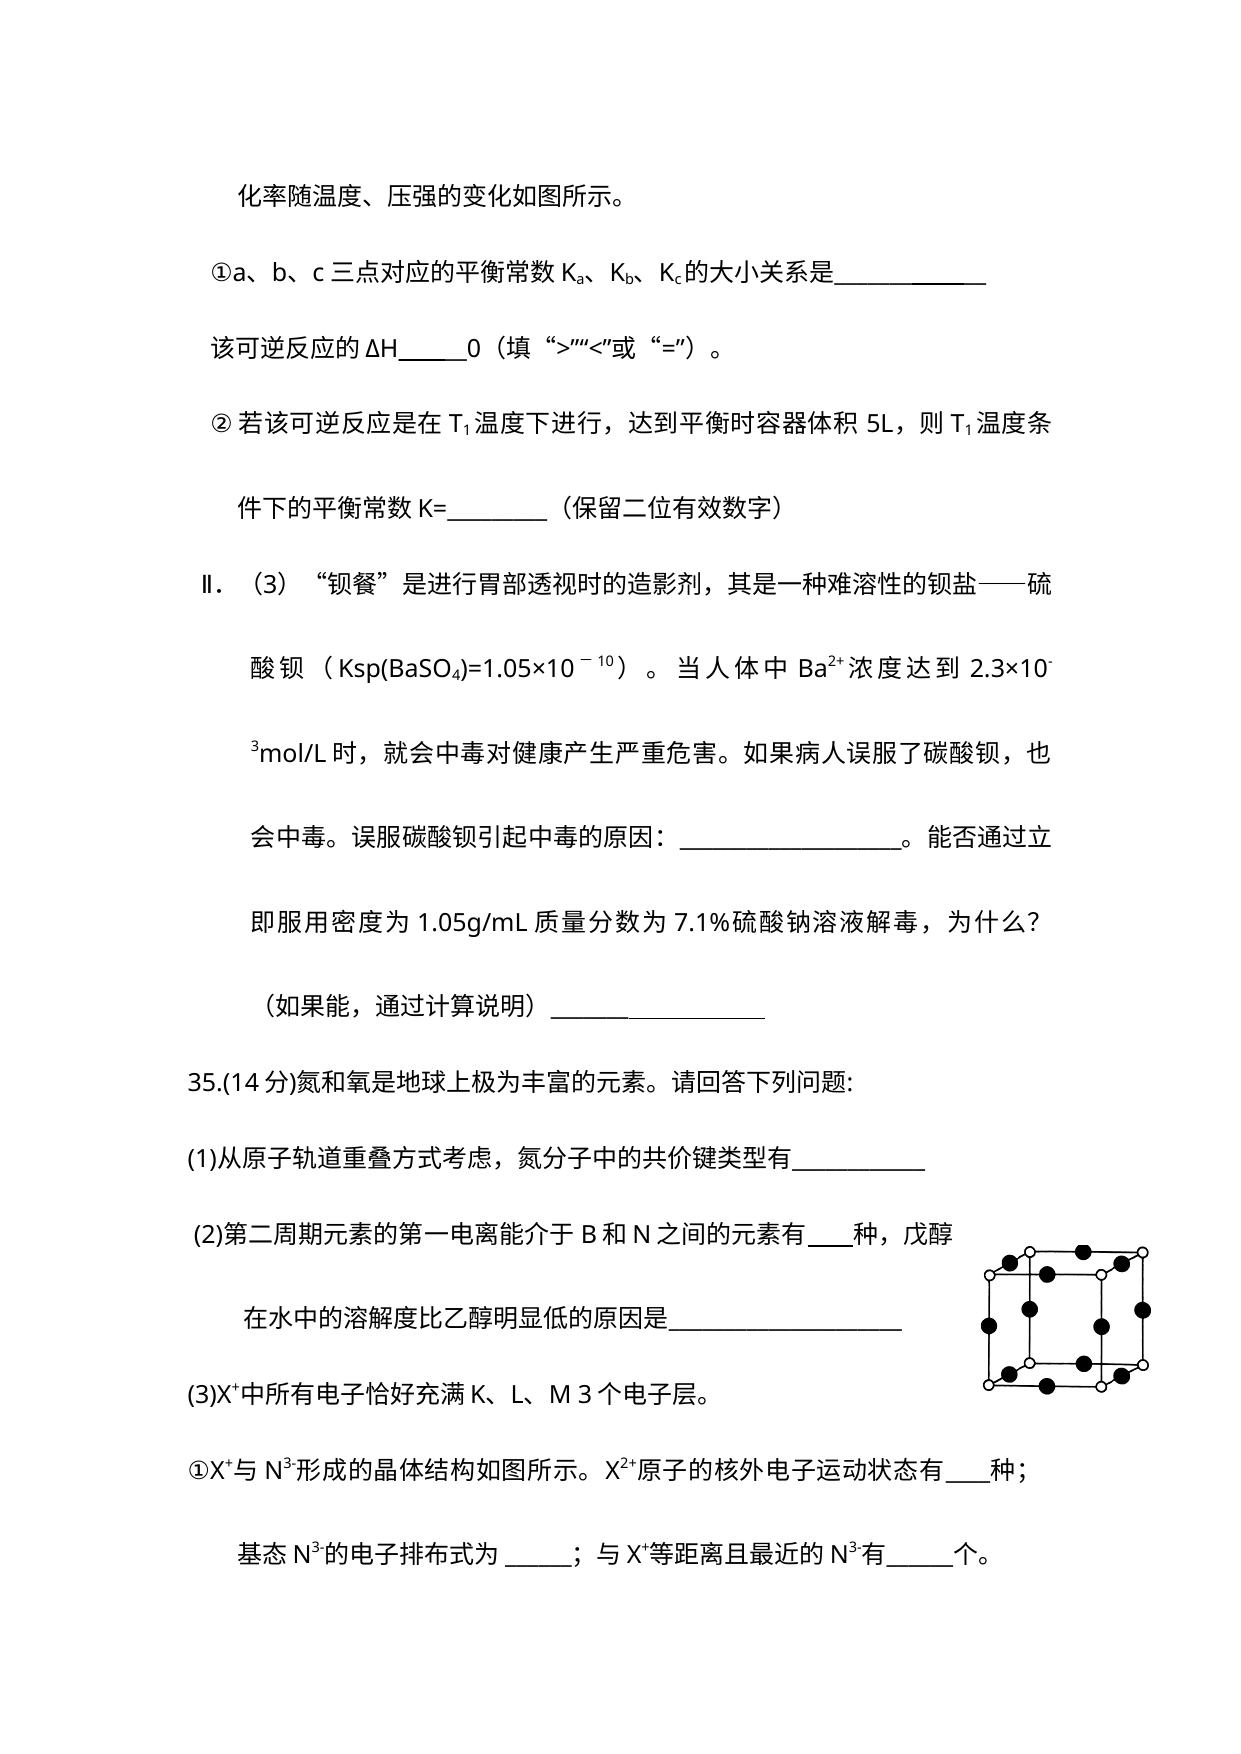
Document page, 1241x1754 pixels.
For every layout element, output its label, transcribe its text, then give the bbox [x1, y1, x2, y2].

text ①X+与N3-形成的晶体结构如图所示。X2+原子的核外电子运动状态有____种；基态N3-的电子排布式为 ______；与X+等距离且最近的N3-有______个。 [187, 1436, 1042, 1585]
text 35.(14分)氮和氧是地球上极为丰富的元素。请回答下列问题: [187, 1048, 1042, 1113]
text (1)从原子轨道重叠方式考虑，氮分子中的共价键类型有____________ [187, 1124, 1042, 1189]
text (3)X+中所有电子恰好充满K、L、M 3个电子层。 [187, 1360, 1042, 1425]
text 该可逆反应的ΔH__ ___0（填“>”“<”或“=”）。 [210, 314, 1053, 379]
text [210, 162, 1053, 227]
text (2)第二周期元素的第一电离能介于B和N之间的元素有 种，戊醇在水中的溶解度比乙醇明显低的原因是_____________________ [194, 1200, 1042, 1349]
text Ⅱ．（3）“钡餐”是进行胃部透视时的造影剂，其是一种难溶性的钡盐——硫酸钡（Ksp(BaSO4)=1.05×10－10）。当人体中Ba2+浓度达到2.3×10-3mol/L时，就会中毒对健康产生严重危害。如果病人误服了碳酸钡，也会中毒。误服碳酸钡引起中毒的原因：____________________。能否通过立即服用密度为1.05g/mL质量分数为7.1%硫酸钠溶液解毒，为什么？（如果能，通过计算说明）_______ [201, 550, 1053, 1037]
text ②若该可逆反应是在T1温度下进行，达到平衡时容器体积 5L，则T1温度条件下的平衡常数K=_________（保留二位有效数字） [210, 389, 1053, 539]
text ①a、b、c 三点对应的平衡常数Ka、Kb、Kc的大小关系是_______ __ [210, 238, 1053, 303]
